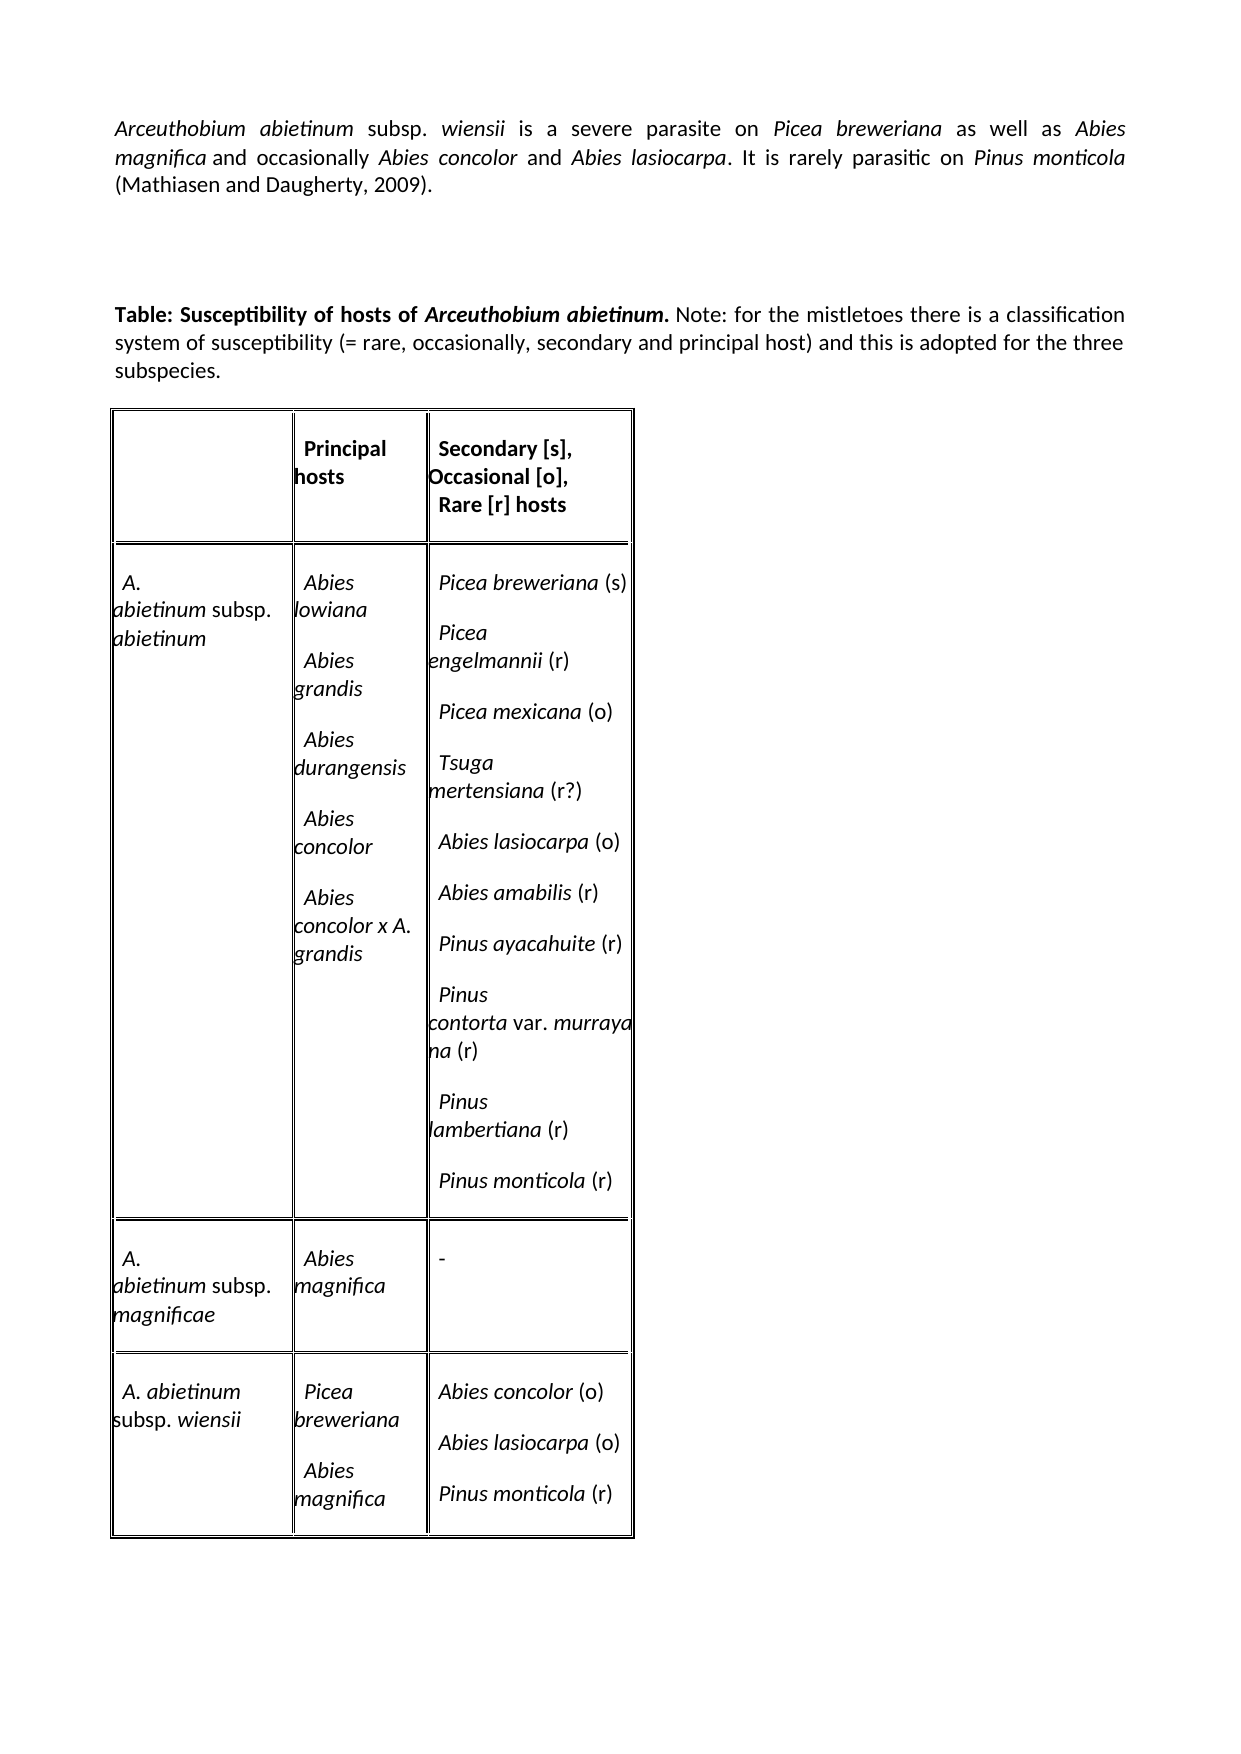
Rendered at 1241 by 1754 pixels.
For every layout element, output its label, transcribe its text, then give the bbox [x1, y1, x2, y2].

table_header Principal hosts [294, 411, 428, 541]
table_cell - [428, 1217, 633, 1351]
table_cell A. abietinum subsp. magnificae [112, 1217, 293, 1351]
table_cell Abies concolor (o) Abies lasiocarpa (o) Pinus monticola (r) [428, 1351, 631, 1535]
text Arceuthobium abietinum subsp. wiensii is a severe parasite on Picea breweriana as well as Abies magnifica and occasionally Abies concolor and Abies lasiocarpa. It is rarely parasitic on Pinus monticola (Mathiasen and Daugherty, 2009). [114, 114, 1126, 199]
table_cell A. abietinum subsp. wiensii [114, 1351, 293, 1535]
table_cell Abies lowiana Abies grandis Abies durangensis Abies concolor Abies concolor x A. grandis [295, 545, 426, 1217]
table_cell Abies magnifica [295, 1221, 426, 1351]
table_cell Picea breweriana Abies magnifica [294, 1354, 428, 1535]
table_header [114, 411, 293, 541]
table_cell A. abietinum subsp. abietinum [112, 541, 293, 1217]
text Table: Susceptibility of hosts of Arceuthobium abietinum. Note: for the mistletoes there is a classification system of susceptibility (= rare, occasionally, secondary and principal host) and this is adopted for the three subspecies. [114, 272, 1126, 384]
table_cell Picea breweriana (s) Picea engelmannii (r) Picea mexicana (o) Tsuga mertensiana (r?) Abies lasiocarpa (o) Abies amabilis (r) Pinus ayacahuite (r) Pinus contorta var. murrayana (r) Pinus lambertiana (r) Pinus monticola (r) [428, 541, 633, 1217]
table_header Secondary [s], Occasional [o], Rare [r] hosts [428, 411, 631, 541]
